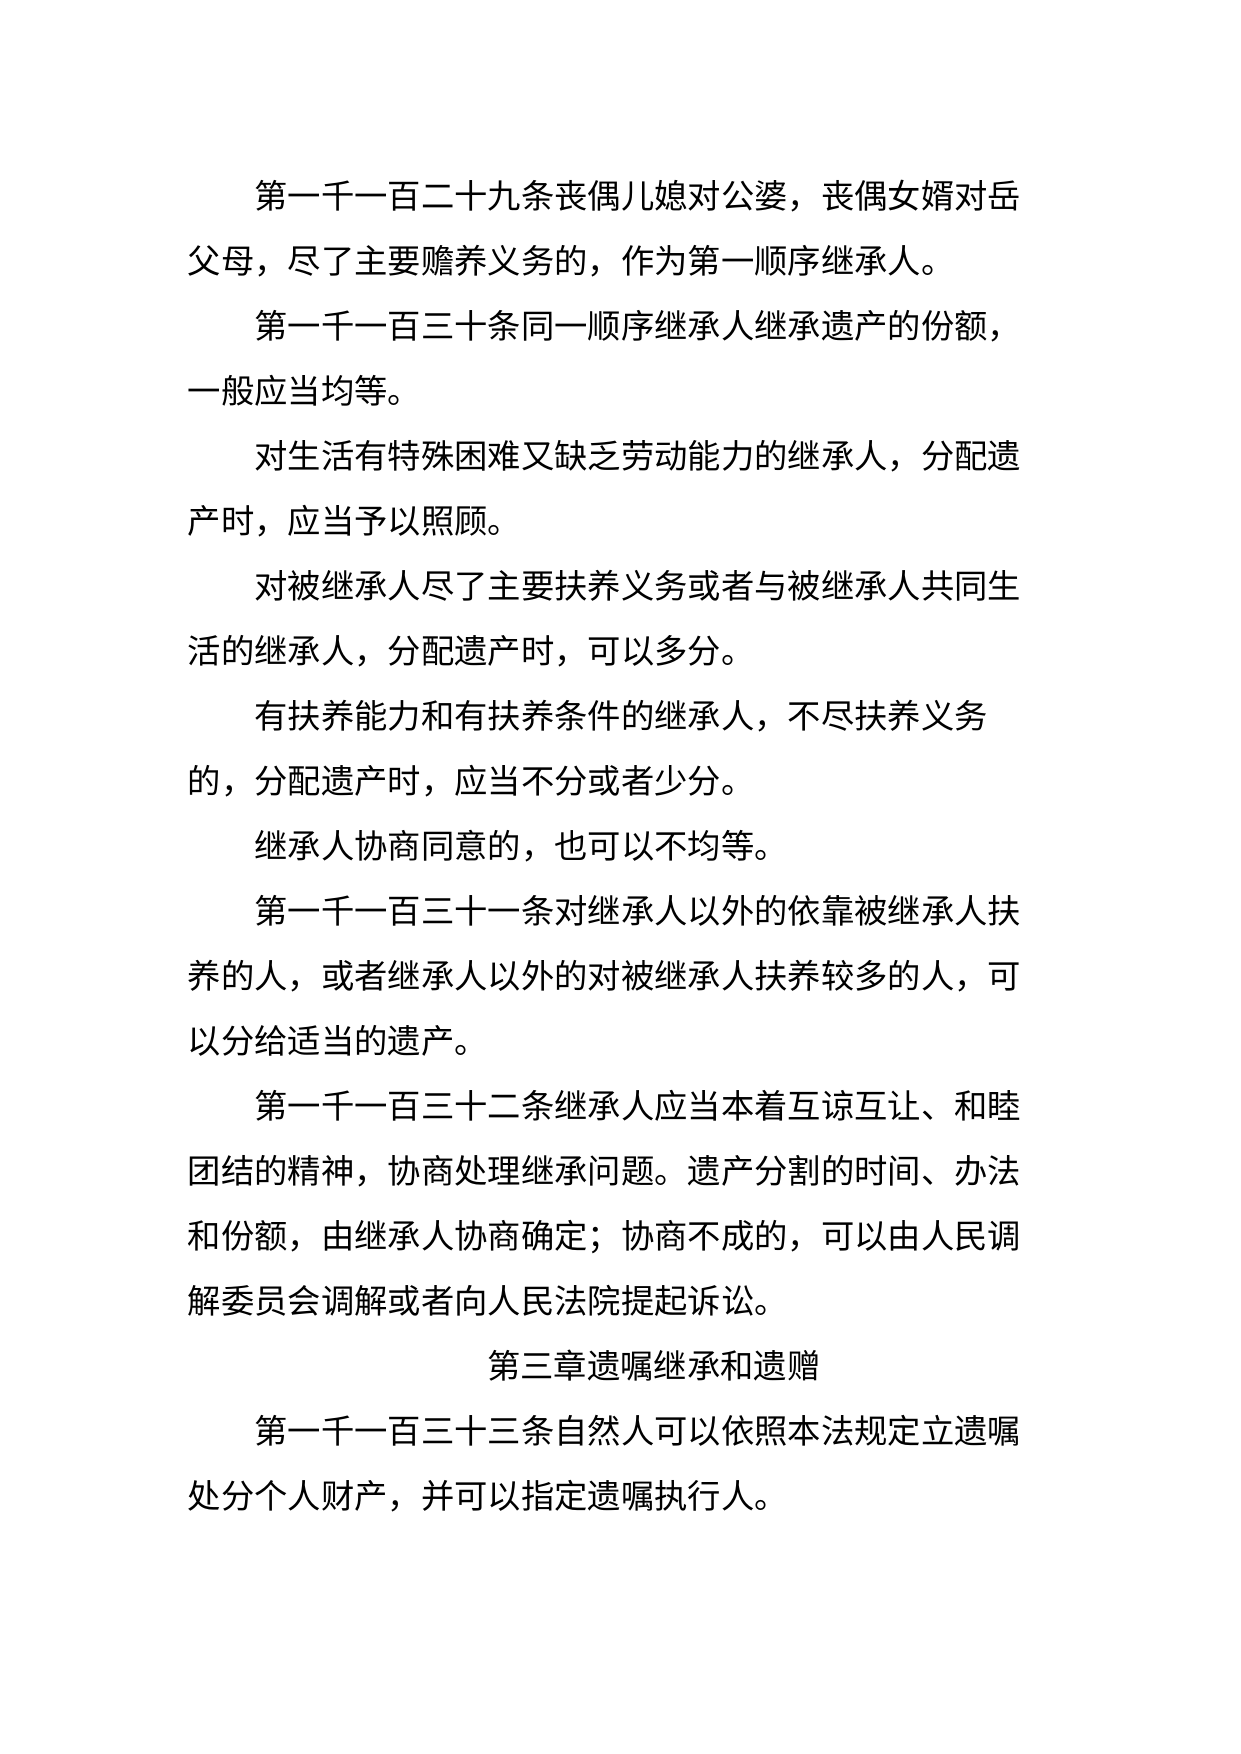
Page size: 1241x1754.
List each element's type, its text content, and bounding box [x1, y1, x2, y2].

text 第一千一百三十一条对继承人以外的依靠被继承人扶养的人，或者继承人以外的对被继承人扶养较多的人，可以分给适当的遗产。 [187, 877, 1053, 1072]
text 第三章遗嘱继承和遗赠 [187, 1332, 1053, 1397]
text 第一千一百二十九条丧偶儿媳对公婆，丧偶女婿对岳父母，尽了主要赡养义务的，作为第一顺序继承人。 [187, 162, 1053, 292]
text 第一千一百三十条同一顺序继承人继承遗产的份额，一般应当均等。 [187, 292, 1053, 422]
text 继承人协商同意的，也可以不均等。 [187, 812, 1053, 877]
text 对生活有特殊困难又缺乏劳动能力的继承人，分配遗产时，应当予以照顾。 [187, 422, 1053, 552]
text 第一千一百三十三条自然人可以依照本法规定立遗嘱处分个人财产，并可以指定遗嘱执行人。 [187, 1397, 1053, 1527]
text 有扶养能力和有扶养条件的继承人，不尽扶养义务的，分配遗产时，应当不分或者少分。 [187, 682, 1053, 812]
text 第一千一百三十二条继承人应当本着互谅互让、和睦团结的精神，协商处理继承问题。遗产分割的时间、办法和份额，由继承人协商确定；协商不成的，可以由人民调解委员会调解或者向人民法院提起诉讼。 [187, 1072, 1053, 1332]
text 对被继承人尽了主要扶养义务或者与被继承人共同生活的继承人，分配遗产时，可以多分。 [187, 552, 1053, 682]
